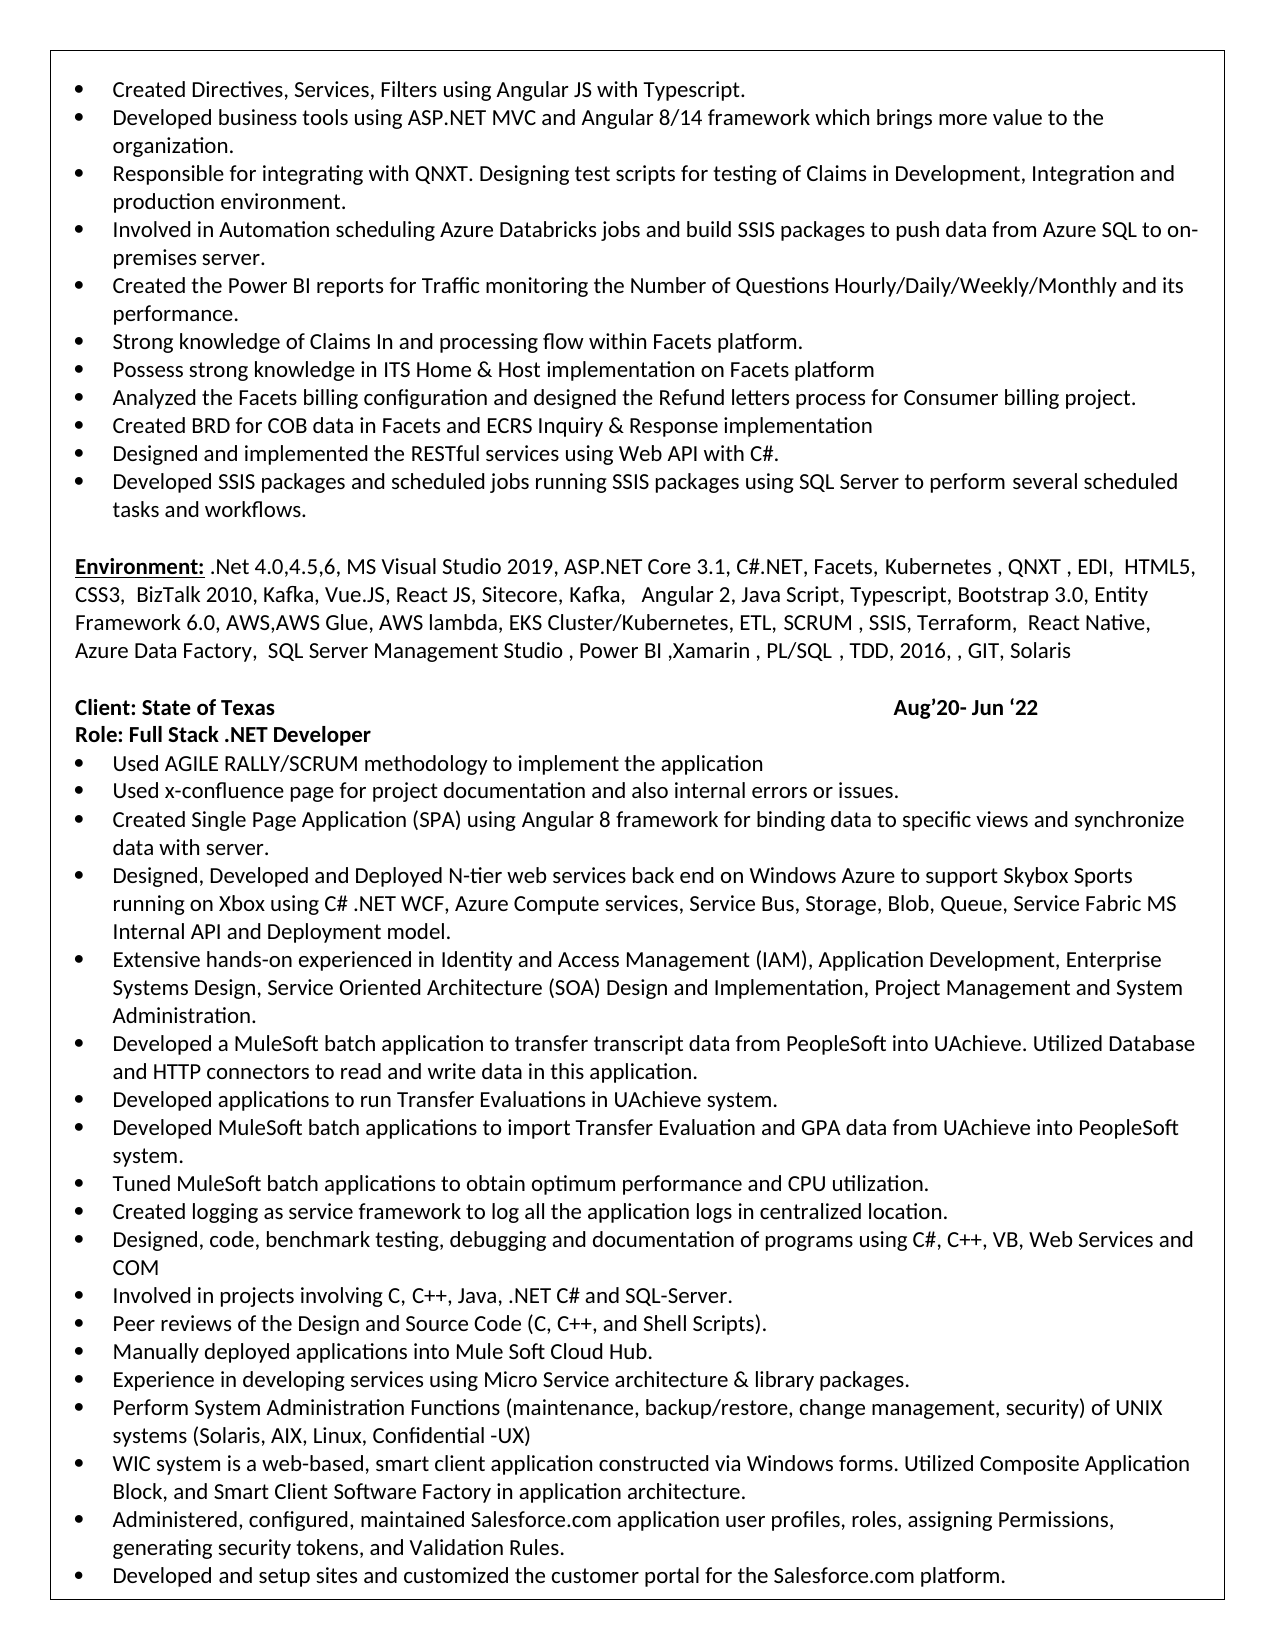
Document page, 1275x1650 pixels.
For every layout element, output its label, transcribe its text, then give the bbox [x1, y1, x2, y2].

list Created Single Page Application (SPA) using Angular 8 framework for binding data to specific views and synchronize data with server. [75, 805, 1200, 861]
list Used x-confluence page for project documentation and also internal errors or issues. [75, 777, 1200, 805]
list Created BRD for COB data in Facets and ECRS Inquiry & Response implementation [75, 411, 1200, 439]
list Used AGILE RALLY/SCRUM methodology to implement the application [75, 749, 1200, 777]
list Created logging as service framework to log all the application logs in centralized location. [75, 1197, 1200, 1225]
list Created Directives, Services, Filters using Angular JS with Typescript. [75, 75, 1200, 103]
list Analyzed the Facets billing configuration and designed the Refund letters process for Consumer billing project. [75, 383, 1200, 411]
list Developed applications to run Transfer Evaluations in UAchieve system. [75, 1085, 1200, 1113]
list Designed, code, benchmark testing, debugging and documentation of programs using C#, C++, VB, Web Services and COM [75, 1225, 1200, 1281]
list Designed and implemented the RESTful services using Web API with C#. [75, 439, 1200, 467]
text Environment: .Net 4.0,4.5,6, MS Visual Studio 2019, ASP. Core 3.1, C#., Facets, Kubernetes , QNXT , EDI, HTML5, 3, BizTalk 2010, Kafka, Vue.JS, React JS, Sitecore, Kafka, Angular 2, Java Script, Typescript, Bootstrap 3.0, Entity Framework 6.0, AWS,AWS Glue, AWS lambda, EKS Cluster/Kubernetes, ETL, SCRUM , SSIS, Terraform, React Native, Azure Data Factory, SQL Server Management Studio , Power BI ,Xamarin , PL/SQL , TDD, 2016, , GIT, Solaris [75, 552, 1200, 664]
list Possess strong knowledge in ITS Home & Host implementation on Facets platform [75, 355, 1200, 383]
list Involved in projects involving C, C++, Java, .NET C# and SQL-Server. [75, 1281, 1200, 1309]
list Tuned MuleSoft batch applications to obtain optimum performance and CPU utilization. [75, 1169, 1200, 1197]
list Developed business tools using ASP.NET MVC and Angular 8/14 framework which brings more value to the organization. [75, 103, 1200, 159]
list Responsible for integrating with QNXT. Designing test scripts for testing of Claims in Development, Integration and production environment. [75, 159, 1200, 215]
list Developed and setup sites and customized the customer portal for the Salesforce.com platform. [75, 1561, 1200, 1589]
list Created the Power BI reports for Traffic monitoring the Number of Questions Hourly/Daily/Weekly/Monthly and its performance. [75, 271, 1200, 327]
list Administered, configured, maintained Salesforce.com application user profiles, roles, assigning Permissions, generating security tokens, and Validation Rules. [75, 1505, 1200, 1561]
list Developed MuleSoft batch applications to import Transfer Evaluation and GPA data from UAchieve into PeopleSoft system. [75, 1113, 1200, 1169]
list Developed a MuleSoft batch application to transfer transcript data from PeopleSoft into UAchieve. Utilized Database and HTTP connectors to read and write data in this application. [75, 1029, 1200, 1085]
text Client: State of Texas Aug’20- Jun ‘22 [75, 693, 1200, 721]
text Role: Full Stack .NET Developer [75, 721, 1200, 749]
list Perform System Administration Functions (maintenance, backup/restore, change management, security) of UNIX systems (Solaris, AIX, Linux, Confidential -UX) [75, 1393, 1200, 1449]
list Developed SSIS packages and scheduled jobs running SSIS packages using SQL Server to perform several scheduled tasks and workflows. [75, 467, 1200, 523]
list Experience in developing services using Micro Service architecture & library packages. [75, 1365, 1200, 1393]
list Manually deployed applications into Mule Soft Cloud Hub. [75, 1337, 1200, 1365]
list Extensive hands-on experienced in Identity and Access Management (IAM), Application Development, Enterprise Systems Design, Service Oriented Architecture (SOA) Design and Implementation, Project Management and System Administration. [75, 945, 1200, 1029]
list WIC system is a web-based, smart client application constructed via Windows forms. Utilized Composite Application Block, and Smart Client Software Factory in application architecture. [75, 1449, 1200, 1505]
list Involved in Automation scheduling Azure Databricks jobs and build SSIS packages to push data from Azure SQL to on-premises server. [75, 215, 1200, 271]
list Designed, Developed and Deployed N-tier web services back end on Windows Azure to support Skybox Sports running on Xbox using C# .NET WCF, Azure Compute services, Service Bus, Storage, Blob, Queue, Service Fabric MS Internal API and Deployment model. [75, 861, 1200, 945]
list Strong knowledge of Claims In and processing flow within Facets platform. [75, 327, 1200, 355]
list Peer reviews of the Design and Source Code (C, C++, and Shell Scripts). [75, 1309, 1200, 1337]
